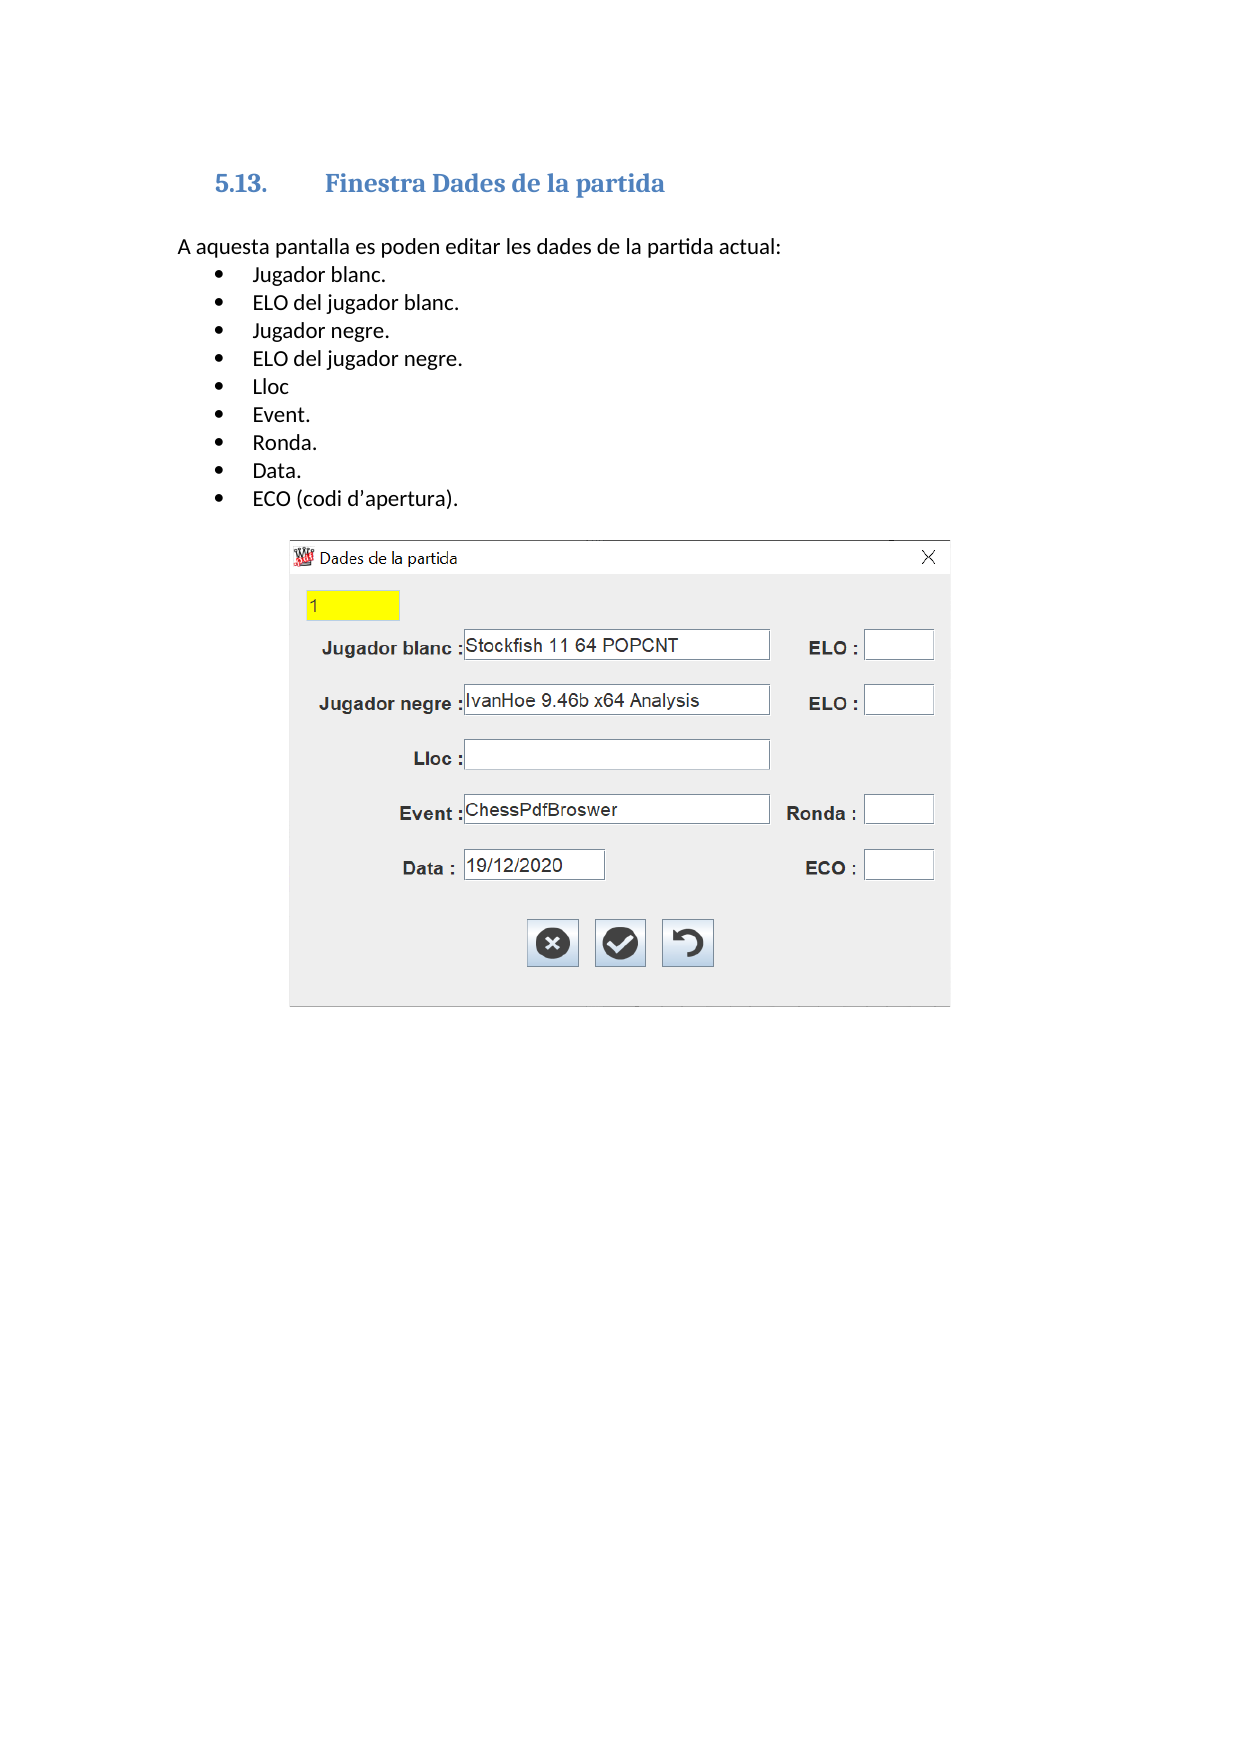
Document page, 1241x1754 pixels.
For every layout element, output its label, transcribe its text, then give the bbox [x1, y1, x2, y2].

list ELO del jugador blanc. [215, 288, 1063, 316]
picture [289, 540, 951, 1007]
list Jugador negre. [215, 316, 1063, 344]
list Ronda. [215, 428, 1063, 456]
subtitle Finestra Dades de la partida [215, 168, 1063, 199]
list Data. [215, 456, 1063, 484]
list ELO del jugador negre. [215, 344, 1063, 372]
text A aquesta pantalla es poden editar les dades de la partida actual: [177, 232, 1063, 260]
list Lloc [215, 372, 1063, 400]
list Jugador blanc. [215, 260, 1063, 288]
list ECO (codi d’apertura). [215, 484, 1063, 512]
list Event. [215, 400, 1063, 428]
